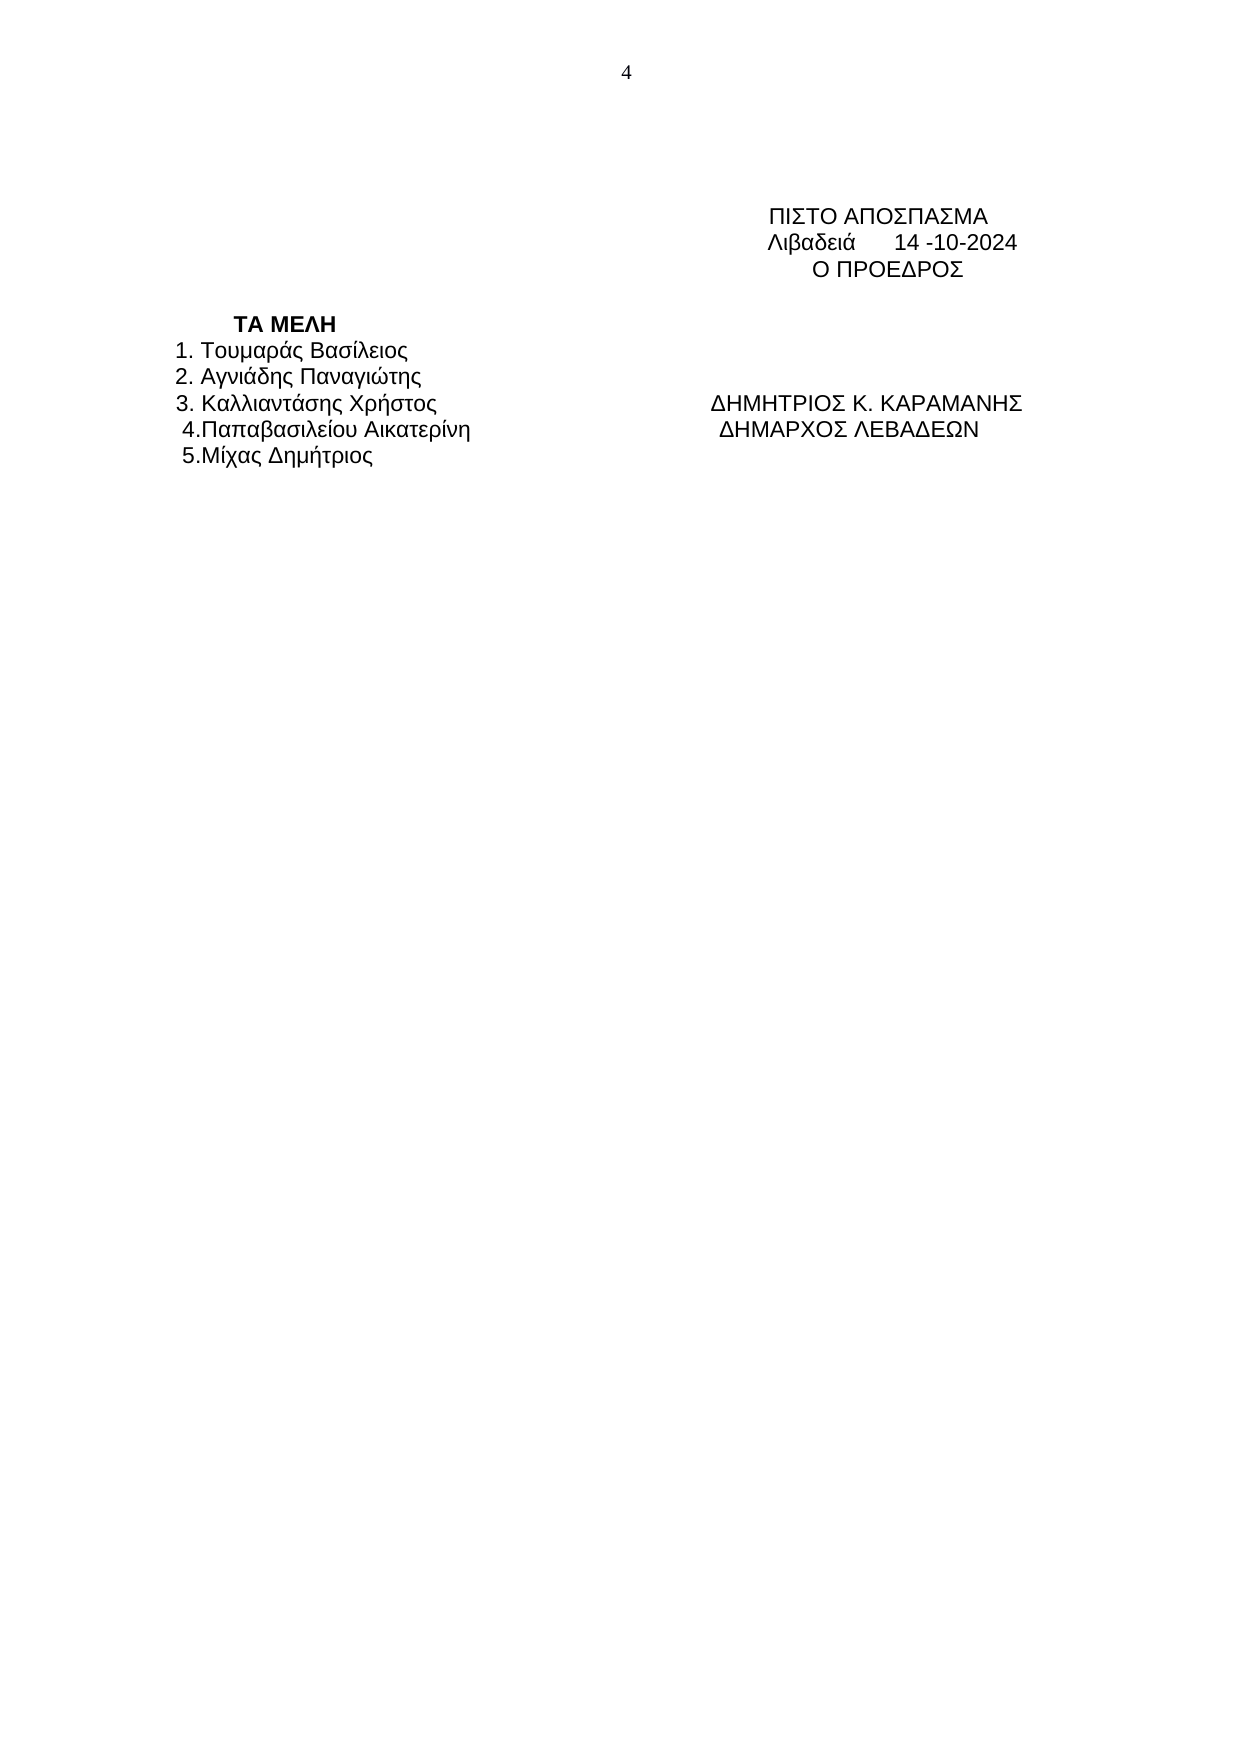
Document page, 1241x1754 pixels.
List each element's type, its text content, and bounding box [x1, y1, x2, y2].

text 4.Παπαβασιλείου Αικατερίνη ΔΗΜΑΡΧΟΣ ΛΕΒΑΔΕΩΝ [131, 416, 1122, 442]
text 2. Αγνιάδης Παναγιώτης [168, 363, 1122, 390]
text ΠΙΣΤΟ ΑΠΟΣΠΑΣΜΑ [131, 203, 1122, 229]
text Ο ΠΡΟΕΔΡΟΣ [131, 256, 1122, 282]
text 1. Τουμαράς Βασίλειος [168, 337, 1122, 363]
text 5.Μίχας Δημήτριος [131, 442, 1122, 469]
text 3. Καλλιαντάσης Χρήστος ΔΗΜΗΤΡΙΟΣ Κ. ΚΑΡΑΜΑΝΗΣ [131, 390, 1122, 416]
text ΤΑ ΜΕΛΗ [131, 311, 1122, 337]
text Λιβαδειά 14 -10-2024 [131, 229, 1122, 256]
